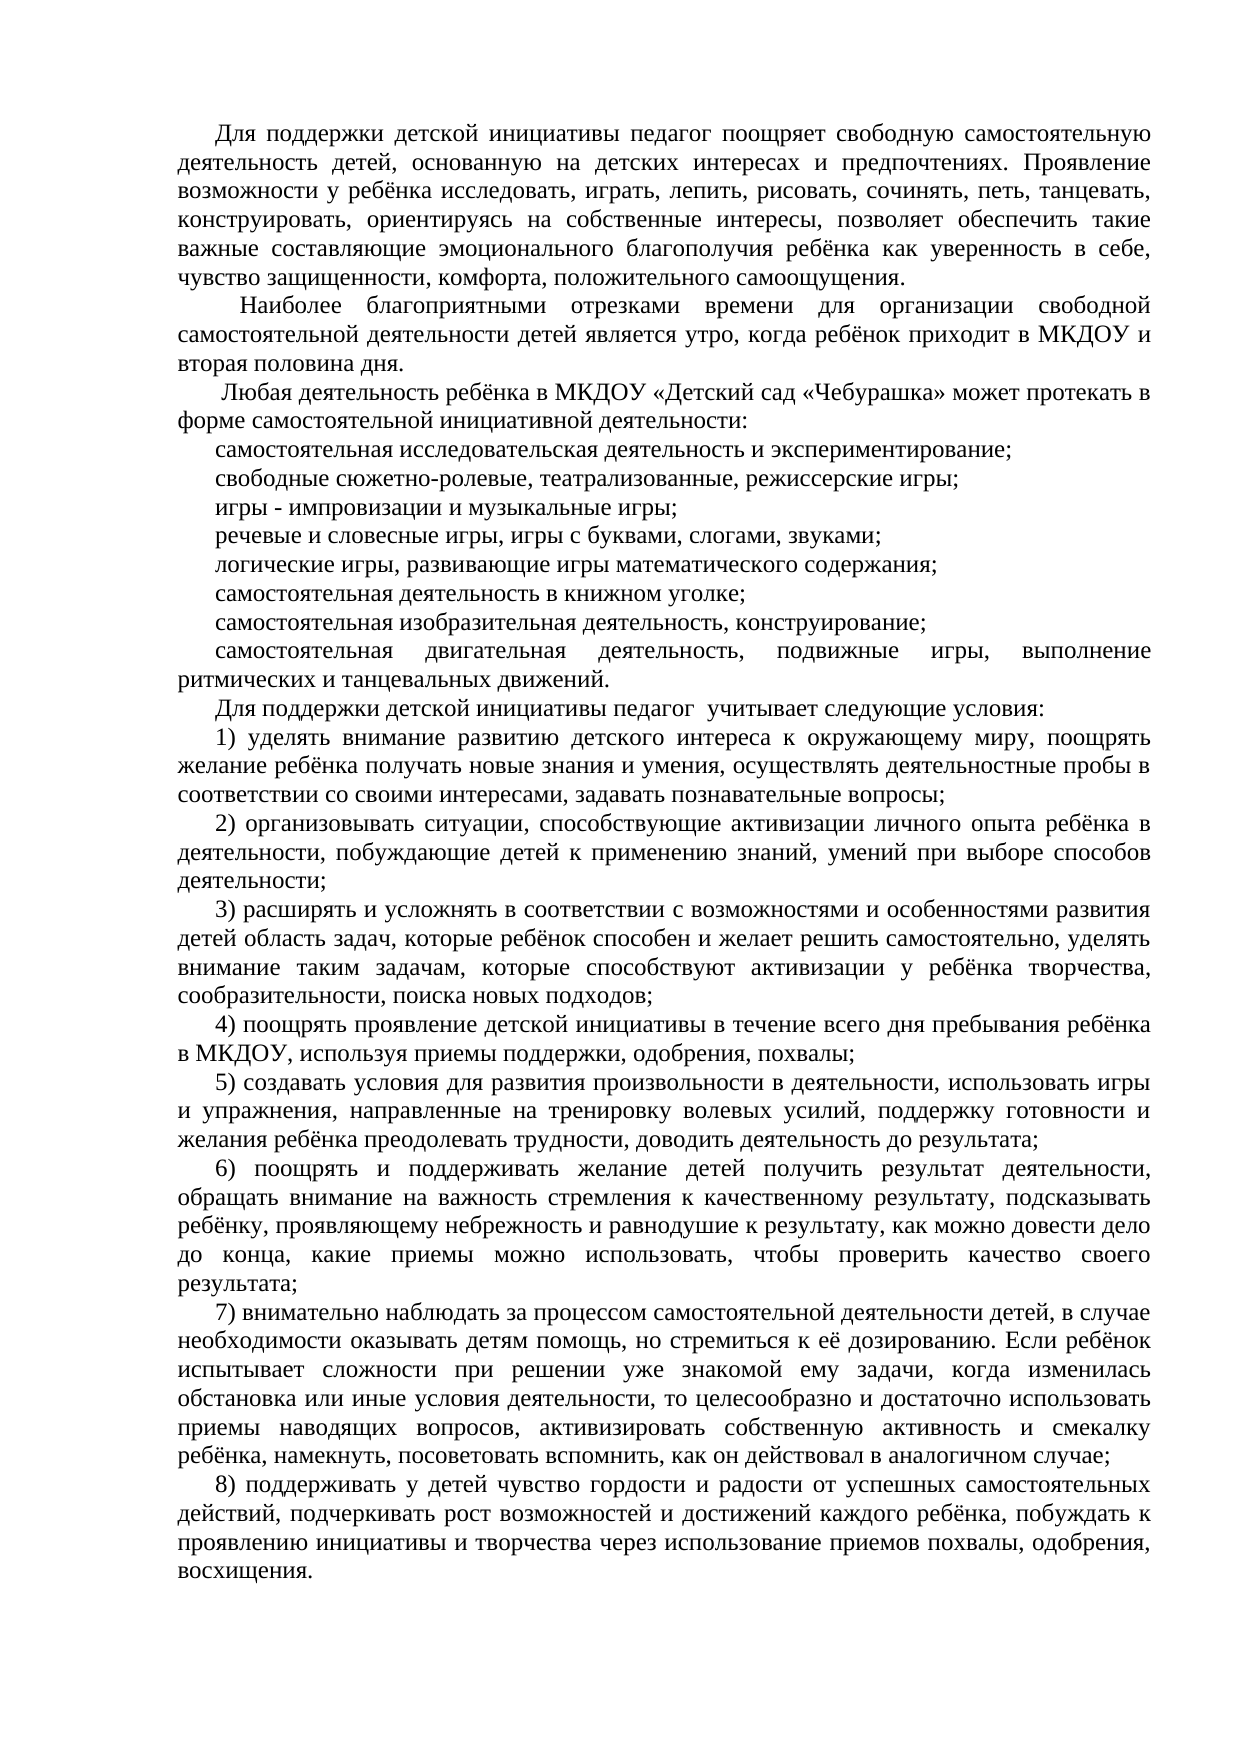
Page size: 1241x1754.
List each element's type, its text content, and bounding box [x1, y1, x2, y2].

text 4) поощрять проявление детской инициативы в течение всего дня пребывания ребёнка в МКДОУ, используя приемы поддержки, одобрения, похвалы; [177, 1009, 1152, 1067]
text Для поддержки детской инициативы педагог поощряет свободную самостоятельную деятельность детей, основанную на детских интересах и предпочтениях. Проявление возможности у ребёнка исследовать, играть, лепить, рисовать, сочинять, петь, танцевать, конструировать, ориентируясь на собственные интересы, позволяет обеспечить такие важные составляющие эмоционального благополучия ребёнка как уверенность в себе, чувство защищенности, комфорта, положительного самоощущения. [177, 118, 1152, 291]
text 8) поддерживать у детей чувство гордости и радости от успешных самостоятельных действий, подчеркивать рост возможностей и достижений каждого ребёнка, побуждать к проявлению инициативы и творчества через использование приемов похвалы, одобрения, восхищения. [177, 1469, 1152, 1584]
text речевые и словесные игры, игры с буквами, слогами, звуками; [177, 521, 1152, 549]
text 1) уделять внимание развитию детского интереса к окружающему миру, поощрять желание ребёнка получать новые знания и умения, осуществлять деятельностные пробы в соответствии со своими интересами, задавать познавательные вопросы; [177, 722, 1152, 808]
text Любая деятельность ребёнка в МКДОУ «Детский сад «Чебурашка» может протекать в форме самостоятельной инициативной деятельности: [177, 377, 1152, 434]
text самостоятельная двигательная деятельность, подвижные игры, выполнение ритмических и танцевальных движений. [177, 636, 1152, 693]
text 7) внимательно наблюдать за процессом самостоятельной деятельности детей, в случае необходимости оказывать детям помощь, но стремиться к её дозированию. Если ребёнок испытывает сложности при решении уже знакомой ему задачи, когда изменилась обстановка или иные условия деятельности, то целесообразно и достаточно использовать приемы наводящих вопросов, активизировать собственную активность и смекалку ребёнка, намекнуть, посоветовать вспомнить, как он действовал в аналогичном случае; [177, 1297, 1152, 1469]
text 3) расширять и усложнять в соответствии с возможностями и особенностями развития детей область задач, которые ребёнок способен и желает решить самостоятельно, уделять внимание таким задачам, которые способствуют активизации у ребёнка творчества, сообразительности, поиска новых подходов; [177, 894, 1152, 1009]
text самостоятельная деятельность в книжном уголке; [177, 578, 1152, 607]
text логические игры, развивающие игры математического содержания; [177, 549, 1152, 578]
text 5) создавать условия для развития произвольности в деятельности, использовать игры и упражнения, направленные на тренировку волевых усилий, поддержку готовности и желания ребёнка преодолевать трудности, доводить деятельность до результата; [177, 1067, 1152, 1153]
text свободные сюжетно-ролевые, театрализованные, режиссерские игры; [177, 463, 1152, 492]
text 6) поощрять и поддерживать желание детей получить результат деятельности, обращать внимание на важность стремления к качественному результату, подсказывать ребёнку, проявляющему небрежность и равнодушие к результату, как можно довести дело до конца, какие приемы можно использовать, чтобы проверить качество своего результата; [177, 1153, 1152, 1297]
text самостоятельная исследовательская деятельность и экспериментирование; [177, 434, 1152, 463]
text 2) организовывать ситуации, способствующие активизации личного опыта ребёнка в деятельности, побуждающие детей к применению знаний, умений при выборе способов деятельности; [177, 808, 1152, 894]
text самостоятельная изобразительная деятельность, конструирование; [177, 607, 1152, 636]
text игры - импровизации и музыкальные игры; [177, 492, 1152, 521]
text Для поддержки детской инициативы педагог учитывает следующие условия: [177, 693, 1152, 722]
text Наиболее благоприятными отрезками времени для организации свободной самостоятельной деятельности детей является утро, когда ребёнок приходит в МКДОУ и вторая половина дня. [177, 291, 1152, 377]
